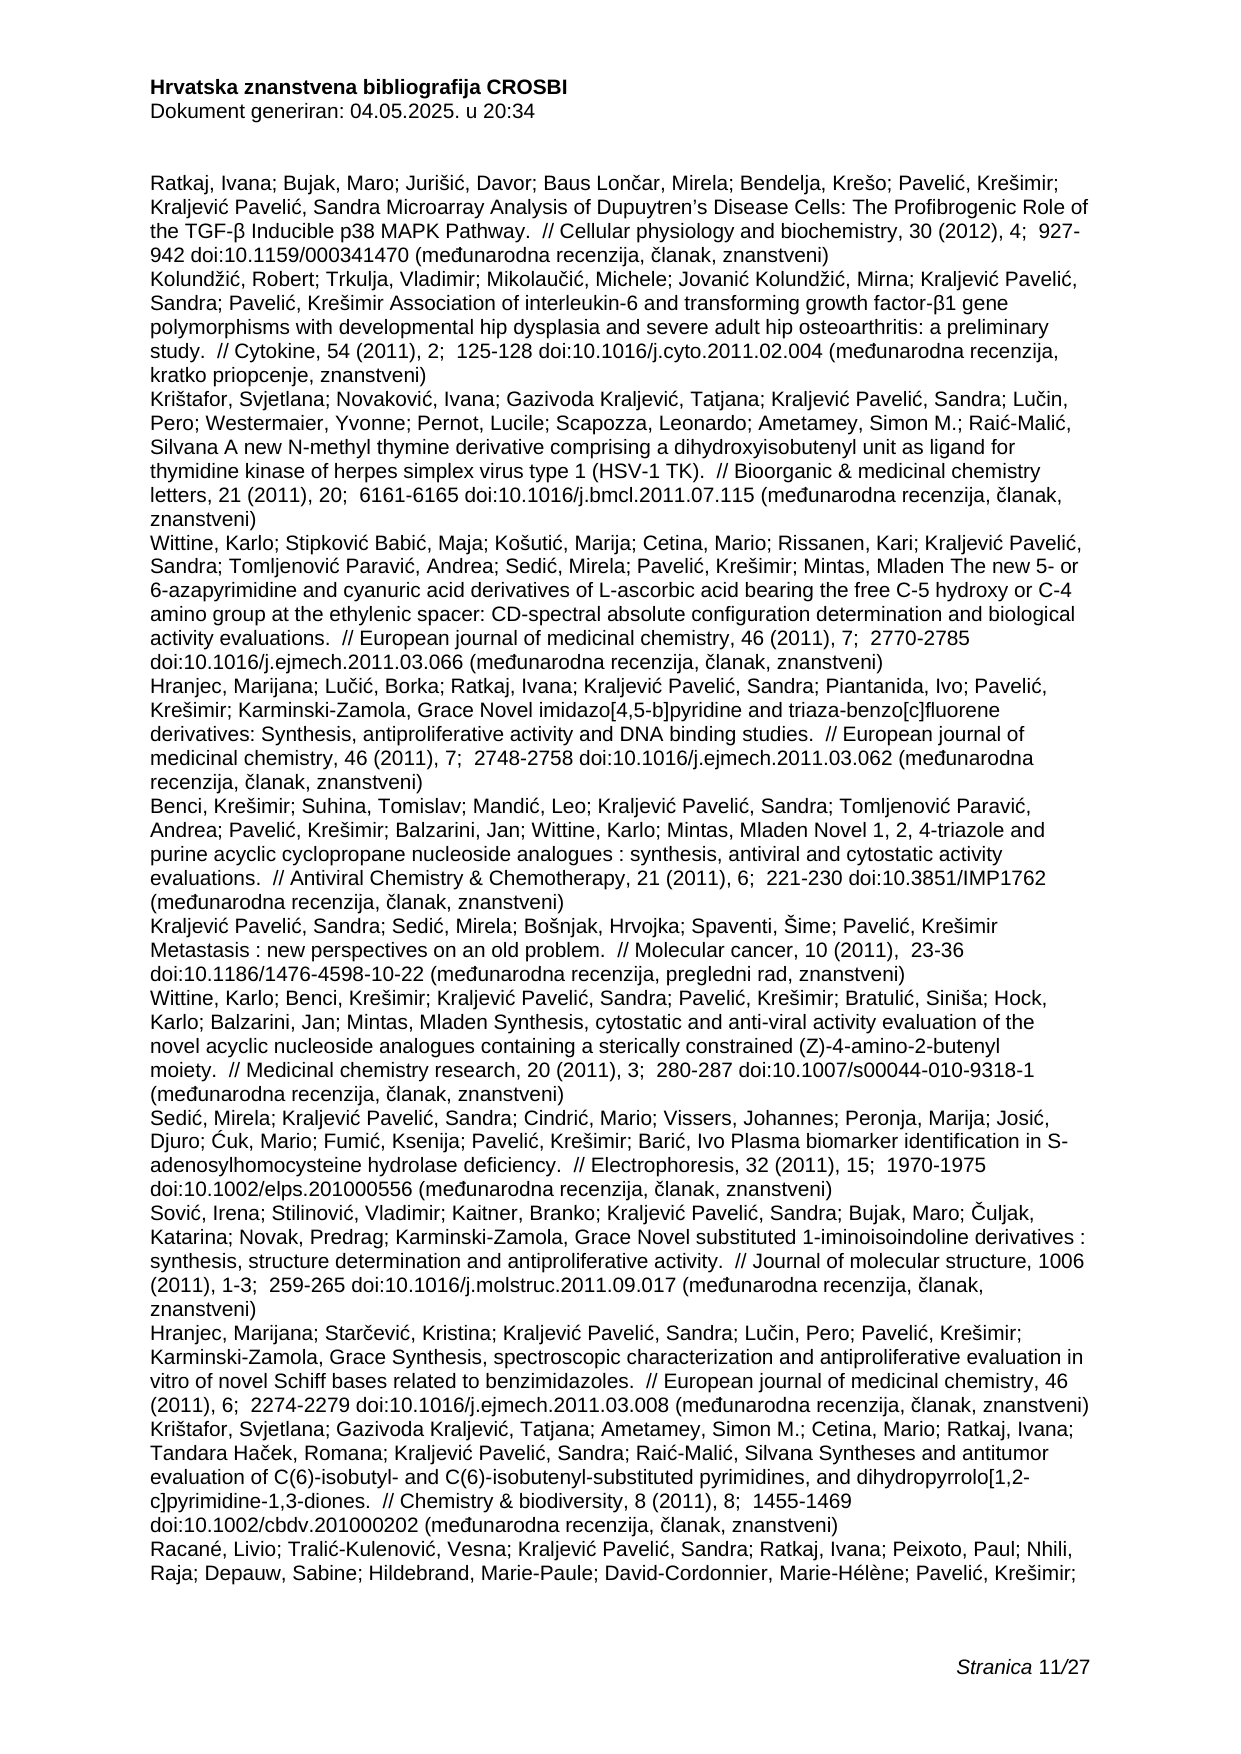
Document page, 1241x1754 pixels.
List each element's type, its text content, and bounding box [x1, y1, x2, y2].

text Kraljević Pavelić, Sandra; Sedić, Mirela; Bošnjak, Hrvojka; Spaventi, Šime; Pavelić, Krešimir [150, 914, 1090, 986]
text Hranjec, Marijana; Lučić, Borka; Ratkaj, Ivana; Kraljević Pavelić, Sandra; Piantanida, Ivo; Pavelić, Krešimir; Karminski-Zamola, Grace [150, 674, 1090, 794]
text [150, 1537, 1090, 1584]
text Sović, Irena; Stilinović, Vladimir; Kaitner, Branko; Kraljević Pavelić, Sandra; Bujak, Maro; Čuljak, Katarina; Novak, Predrag; Karminski-Zamola, Grace [150, 1201, 1090, 1321]
text Ratkaj, Ivana; Bujak, Maro; Jurišić, Davor; Baus Lončar, Mirela; Bendelja, Krešo; Pavelić, Krešimir; Kraljević Pavelić, Sandra [150, 171, 1090, 267]
text Wittine, Karlo; Stipković Babić, Maja; Košutić, Marija; Cetina, Mario; Rissanen, Kari; Kraljević Pavelić, Sandra; Tomljenović Paravić, Andrea; Sedić, Mirela; Pavelić, Krešimir; Mintas, Mladen [150, 530, 1090, 674]
text Benci, Krešimir; Suhina, Tomislav; Mandić, Leo; Kraljević Pavelić, Sandra; Tomljenović Paravić, Andrea; Pavelić, Krešimir; Balzarini, Jan; Wittine, Karlo; Mintas, Mladen [150, 794, 1090, 914]
text Kolundžić, Robert; Trkulja, Vladimir; Mikolaučić, Michele; Jovanić Kolundžić, Mirna; Kraljević Pavelić, Sandra; Pavelić, Krešimir [150, 267, 1090, 387]
text Sedić, Mirela; Kraljević Pavelić, Sandra; Cindrić, Mario; Vissers, Johannes; Peronja, Marija; Josić, Djuro; Ćuk, Mario; Fumić, Ksenija; Pavelić, Krešimir; Barić, Ivo [150, 1105, 1090, 1201]
text Hranjec, Marijana; Starčević, Kristina; Kraljević Pavelić, Sandra; Lučin, Pero; Pavelić, Krešimir; Karminski-Zamola, Grace [150, 1321, 1090, 1417]
text Wittine, Karlo; Benci, Krešimir; Kraljević Pavelić, Sandra; Pavelić, Krešimir; Bratulić, Siniša; Hock, Karlo; Balzarini, Jan; Mintas, Mladen [150, 986, 1090, 1105]
text Krištafor, Svjetlana; Novaković, Ivana; Gazivoda Kraljević, Tatjana; Kraljević Pavelić, Sandra; Lučin, Pero; Westermaier, Yvonne; Pernot, Lucile; Scapozza, Leonardo; Ametamey, Simon M.; Raić-Malić, Silvana [150, 387, 1090, 530]
text Krištafor, Svjetlana; Gazivoda Kraljević, Tatjana; Ametamey, Simon M.; Cetina, Mario; Ratkaj, Ivana; Tandara Haček, Romana; Kraljević Pavelić, Sandra; Raić-Malić, Silvana [150, 1417, 1090, 1537]
